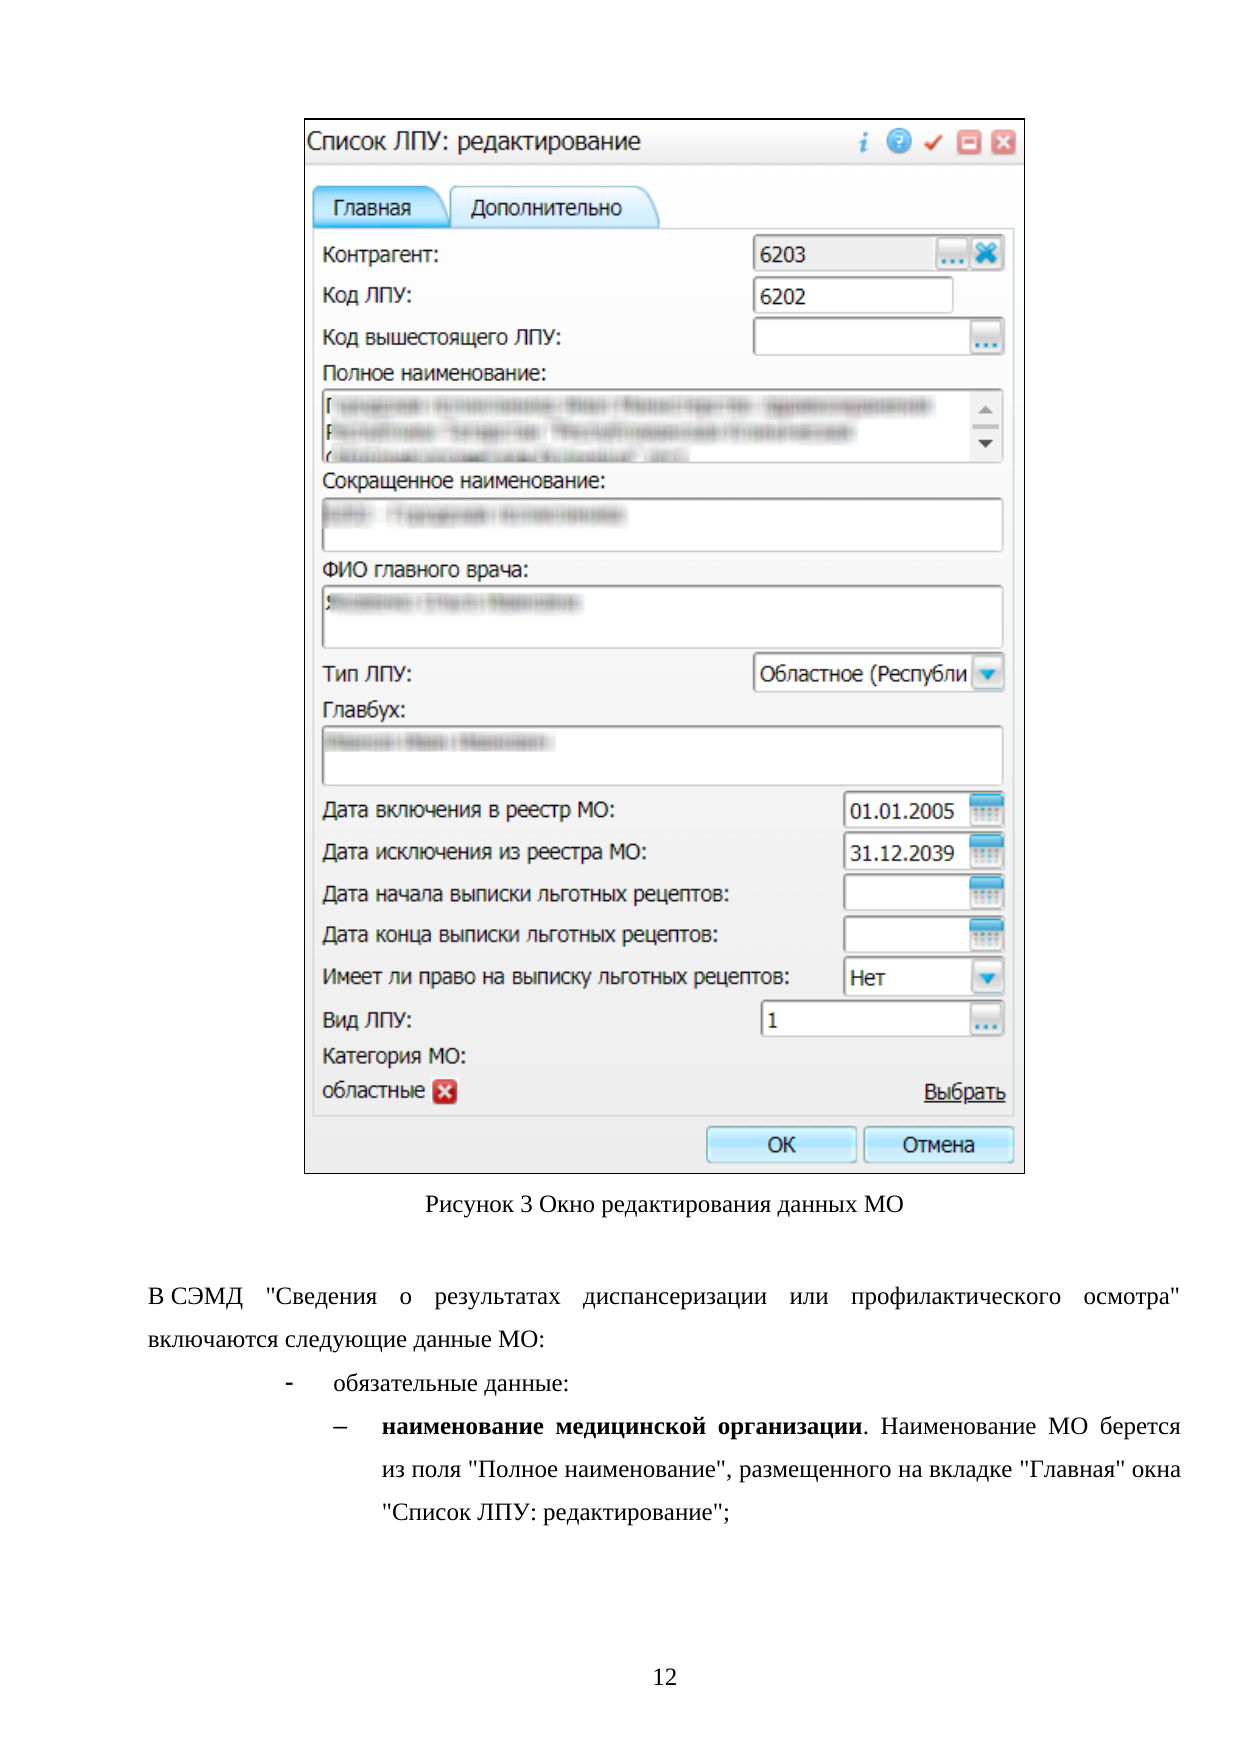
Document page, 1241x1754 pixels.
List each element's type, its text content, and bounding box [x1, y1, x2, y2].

list наименование медицинской организации. Наименование МО берется из поля "Полное наименование", размещенного на вкладке "Главная" окна "Список ЛПУ: редактирование"; [333, 1411, 1181, 1526]
picture [305, 120, 1024, 1173]
text В СЭМД "Сведения о результатах диспансеризации или профилактического осмотра" включаются следующие данные МО: [148, 1281, 1181, 1353]
list обязательные данные: [285, 1368, 1181, 1396]
text Рисунок 3 Окно редактирования данных МО [148, 1189, 1181, 1217]
